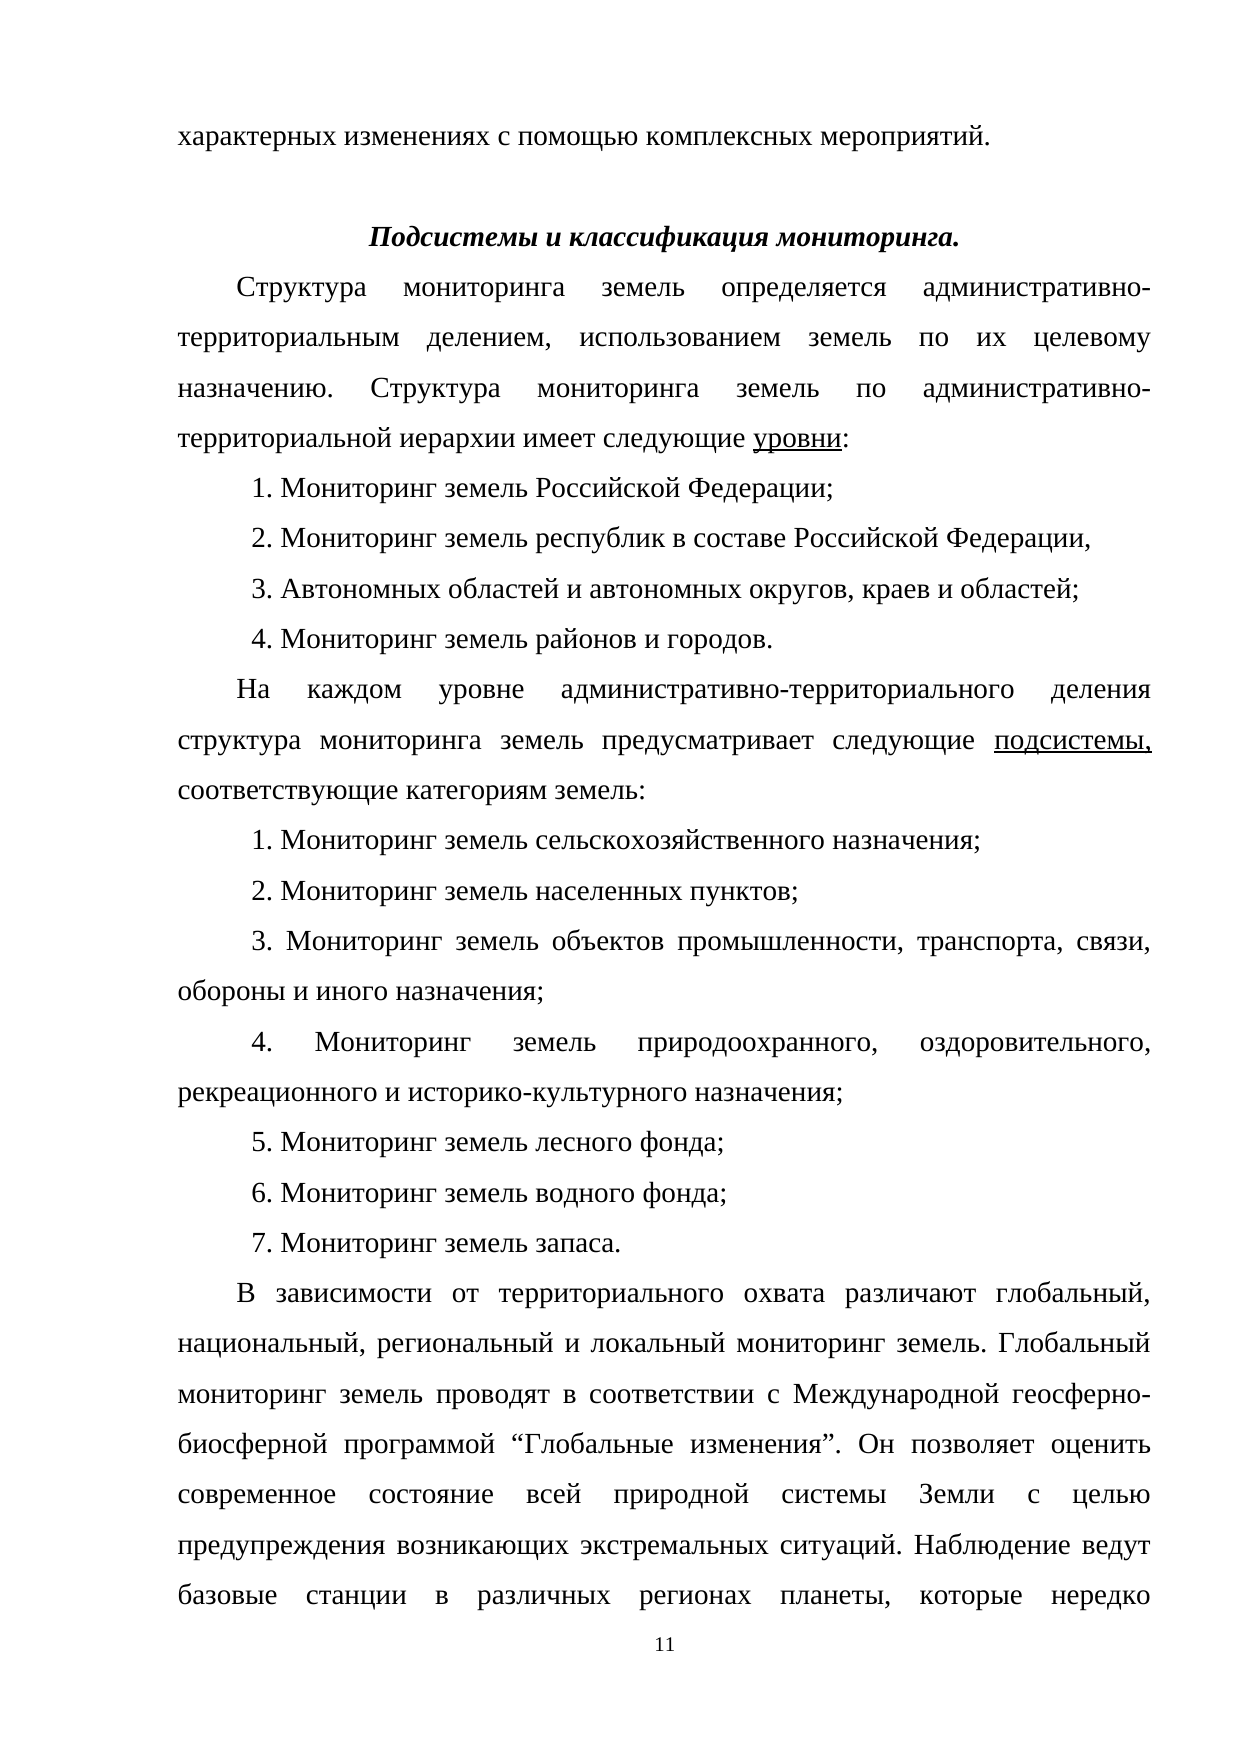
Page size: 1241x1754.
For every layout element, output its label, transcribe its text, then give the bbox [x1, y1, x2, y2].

text 3. Автономных областей и автономных округов, краев и областей; [177, 571, 1152, 604]
text 5. Мониторинг земель лесного фонда; [177, 1124, 1152, 1158]
text 2. Мониторинг земель республик в составе Российской Федерации, [177, 521, 1152, 554]
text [177, 118, 1152, 152]
text Структура мониторинга земель определяется административно-территориальным делением, использованием земель по их целевому назначению. Структура мониторинга земель по административно-территориальной иерархии имеет следующие уровни: [177, 269, 1152, 453]
text Подсистемы и классификация мониторинга. [177, 219, 1152, 252]
text 6. Мониторинг земель водного фонда; [177, 1175, 1152, 1208]
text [177, 1275, 1152, 1611]
text 1. Мониторинг земель Российской Федерации; [177, 470, 1152, 504]
text На каждом уровне административно-территориального деления структура мониторинга земель предусматривает следующие подсистемы, соответствующие категориям земель: [177, 672, 1152, 806]
text 1. Мониторинг земель сельскохозяйственного назначения; [177, 822, 1152, 856]
text 4. Мониторинг земель районов и городов. [177, 621, 1152, 655]
text 7. Мониторинг земель запаса. [177, 1225, 1152, 1258]
text 2. Мониторинг земель населенных пунктов; [177, 873, 1152, 906]
text 4. Мониторинг земель природоохранного, оздоровительного, рекреационного и историко-культурного назначения; [177, 1024, 1152, 1108]
text 3. Мониторинг земель объектов промышленности, транспорта, связи, обороны и иного назначения; [177, 923, 1152, 1007]
